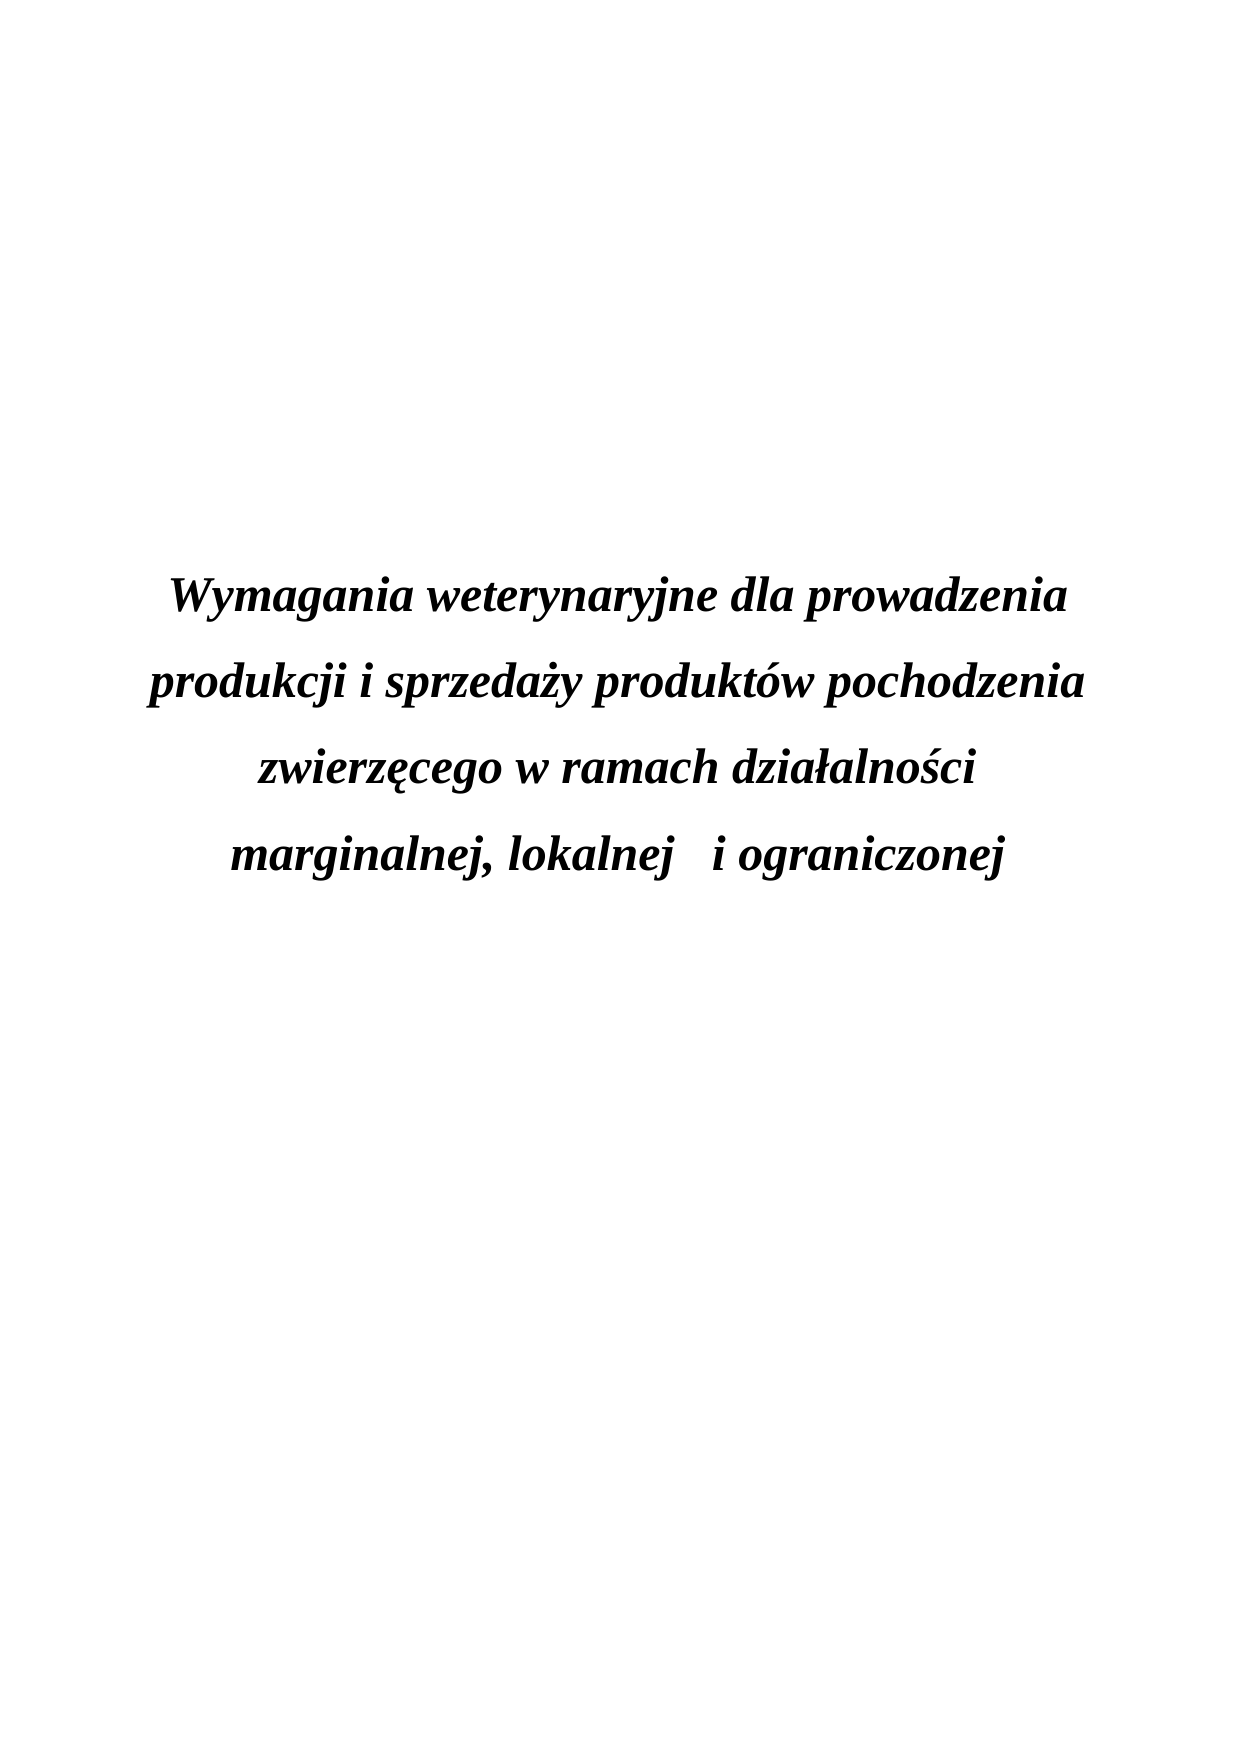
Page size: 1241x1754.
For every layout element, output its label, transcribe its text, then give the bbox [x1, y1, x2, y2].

text Wymagania weterynaryjne dla prowadzenia produkcji i sprzedaży produktów pochodzenia zwierzęcego w ramach działalności marginalnej, lokalnej i ograniczonej [148, 564, 1093, 881]
